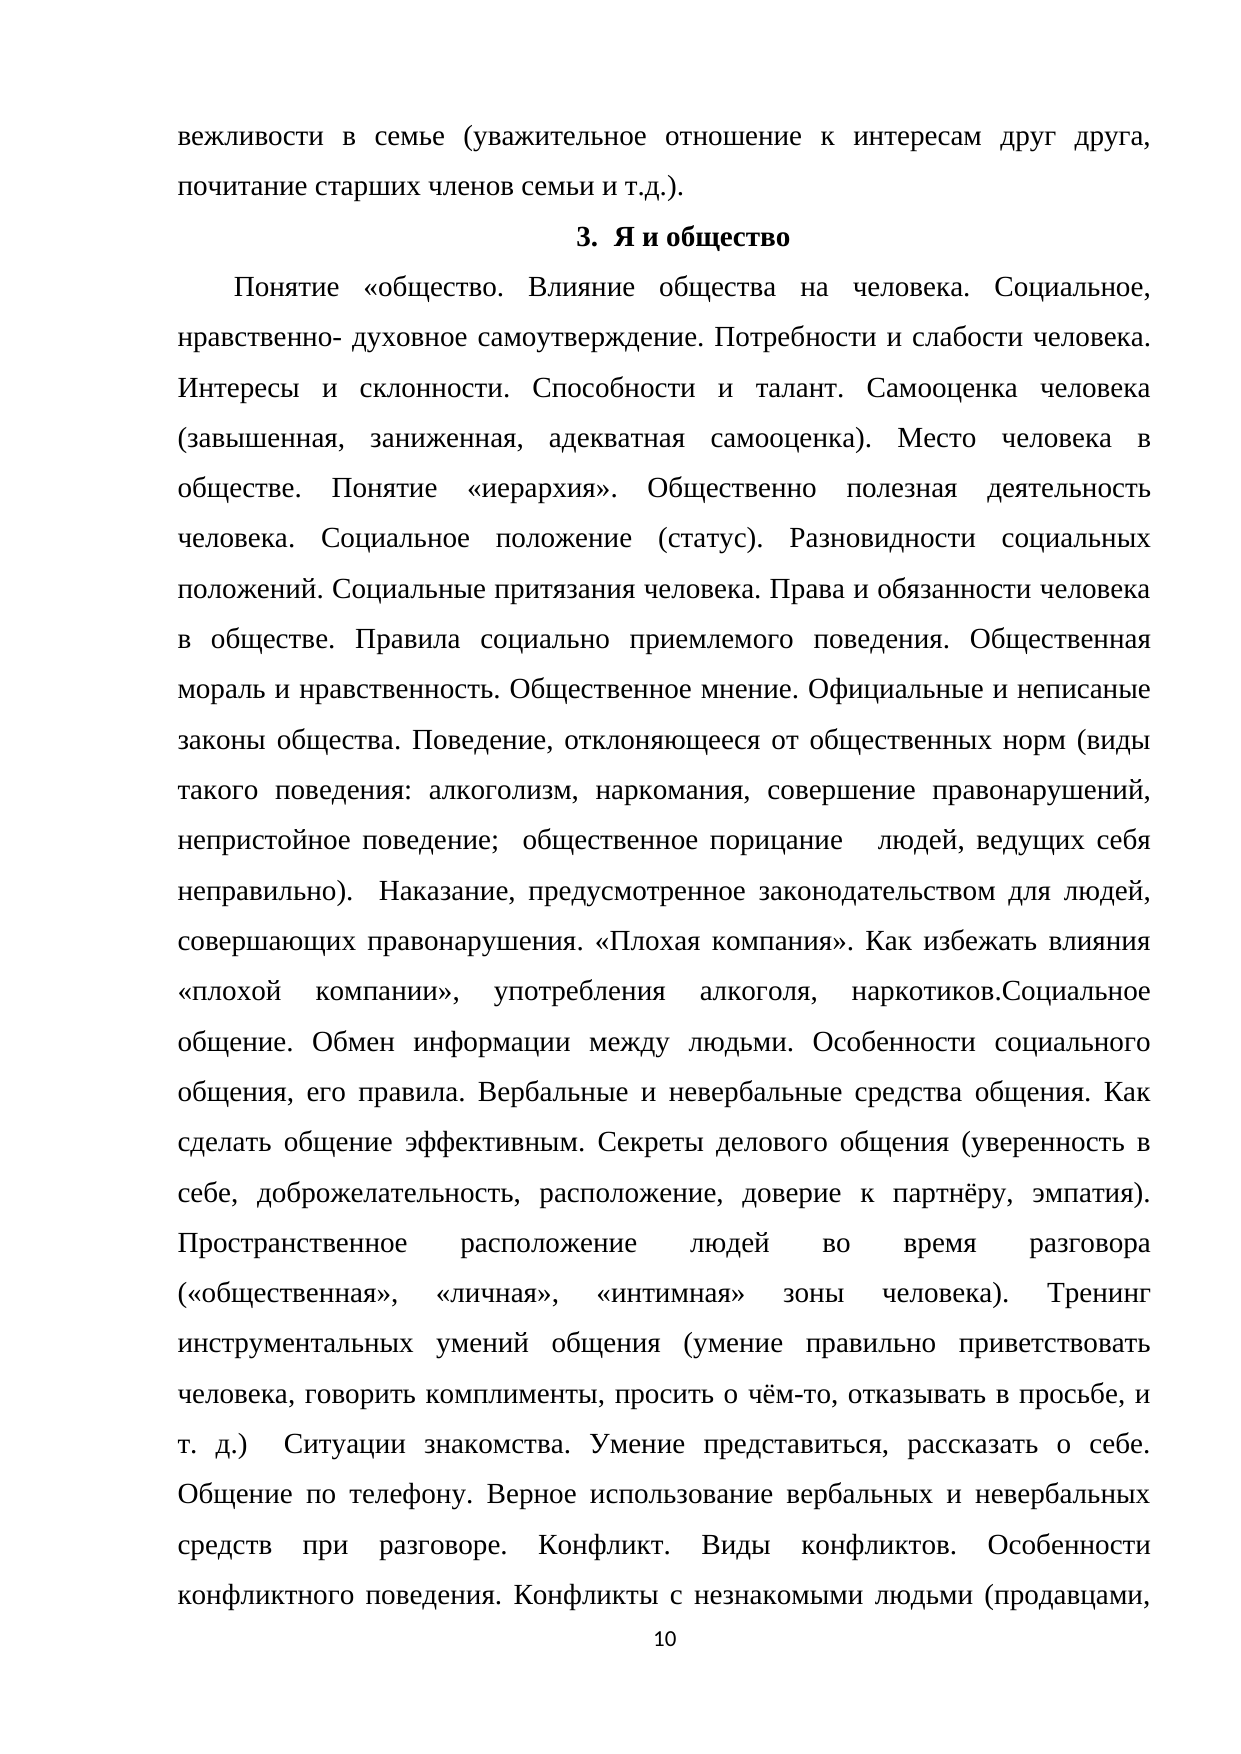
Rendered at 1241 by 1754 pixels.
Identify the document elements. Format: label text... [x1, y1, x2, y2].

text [177, 269, 1152, 1611]
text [177, 118, 1152, 202]
list Я и общество [215, 219, 1152, 252]
